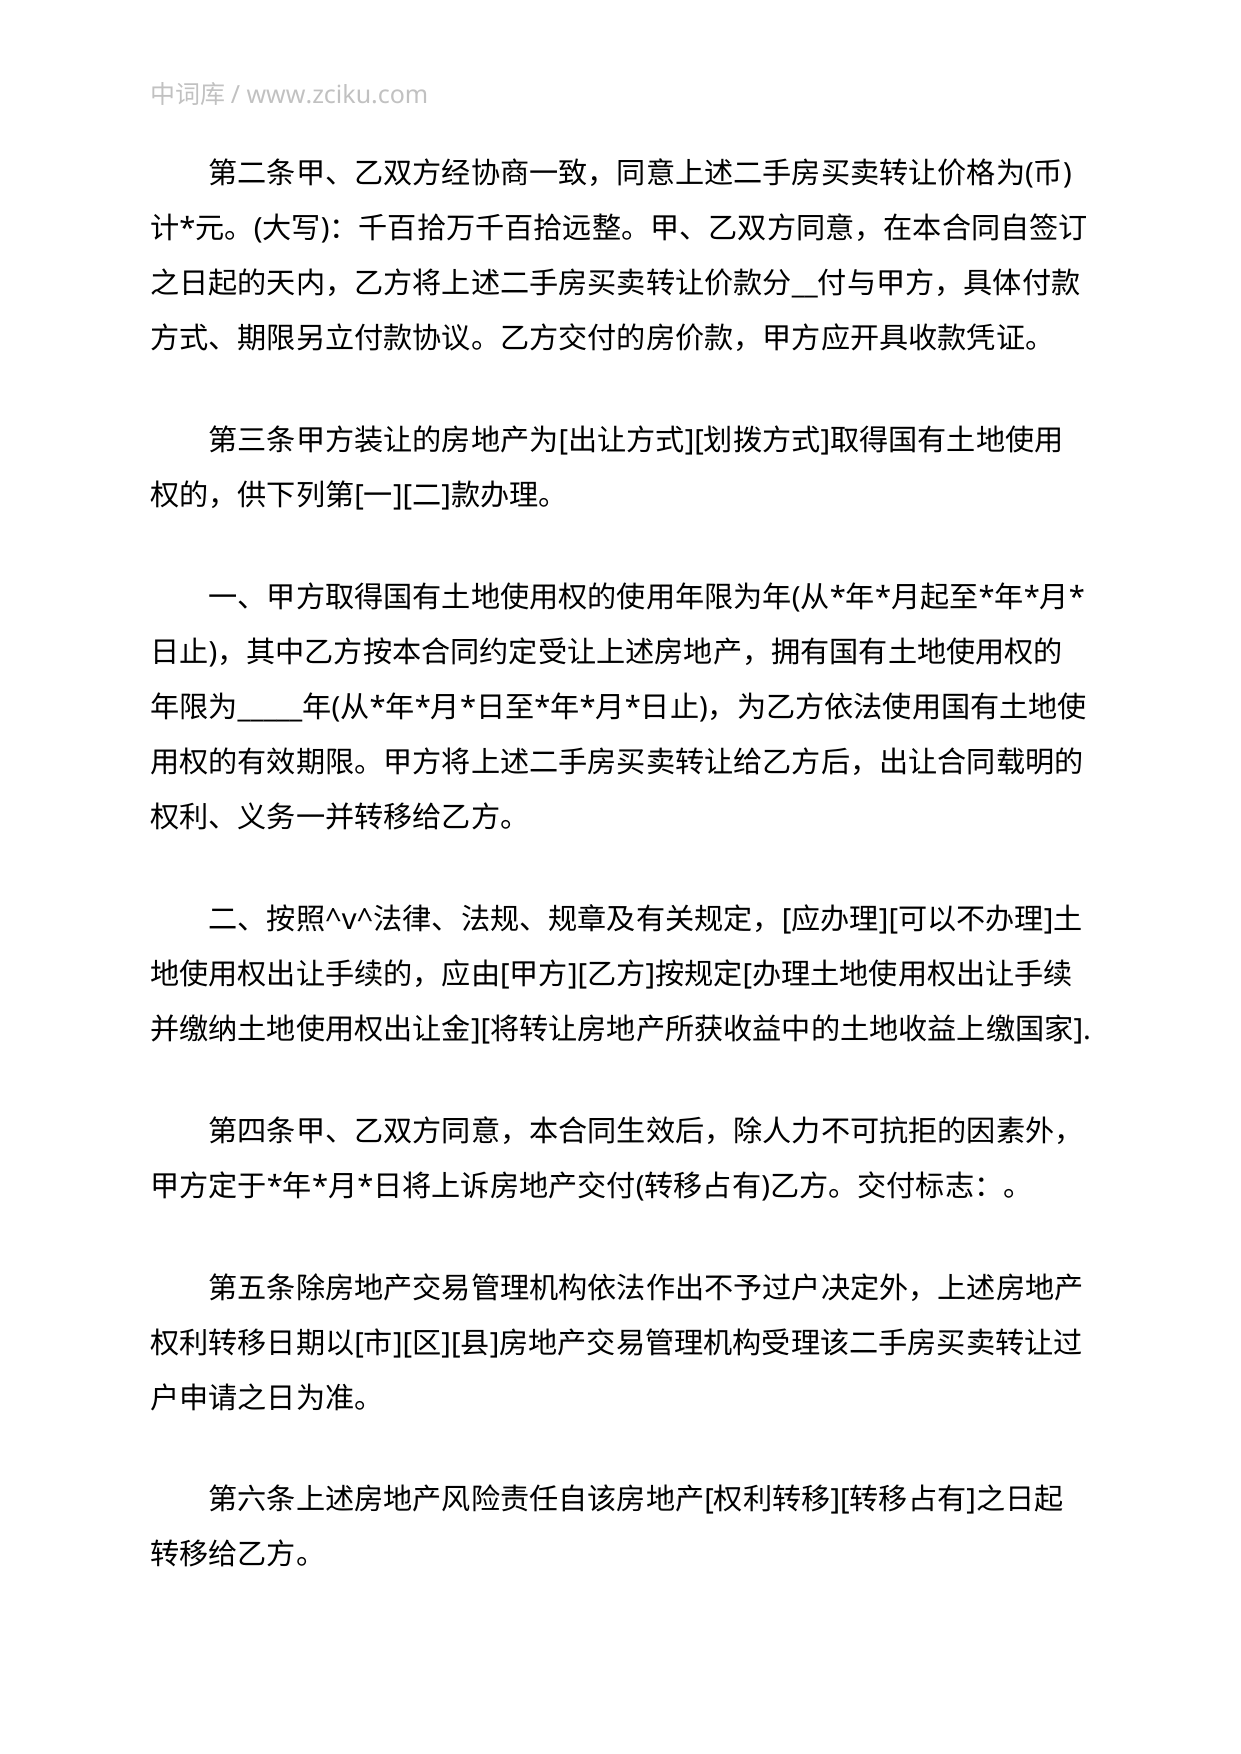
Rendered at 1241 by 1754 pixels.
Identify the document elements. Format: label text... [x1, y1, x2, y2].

text 第六条上述房地产风险责任自该房地产[权利转移][转移占有]之日起转移给乙方。 [150, 1476, 1090, 1573]
text 第四条甲、乙双方同意，本合同生效后，除人力不可抗拒的因素外，甲方定于*年*月*日将上诉房地产交付(转移占有)乙方。交付标志：。 [150, 1107, 1090, 1205]
text 一、甲方取得国有土地使用权的使用年限为年(从*年*月起至*年*月*日止)，其中乙方按本合同约定受让上述房地产，拥有国有土地使用权的年限为_____年(从*年*月*日至*年*月*日止)，为乙方依法使用国有土地使用权的有效期限。甲方将上述二手房买卖转让给乙方后，出让合同载明的权利、义务一并转移给乙方。 [150, 574, 1090, 836]
text 第三条甲方装让的房地产为[出让方式][划拨方式]取得国有土地使用权的，供下列第[一][二]款办理。 [150, 417, 1090, 514]
text 第二条甲、乙双方经协商一致，同意上述二手房买卖转让价格为(币)计*元。(大写)：千百拾万千百拾远整。甲、乙双方同意，在本合同自签订之日起的天内，乙方将上述二手房买卖转让价款分__付与甲方，具体付款方式、期限另立付款协议。乙方交付的房价款，甲方应开具收款凭证。 [150, 150, 1090, 357]
text 第五条除房地产交易管理机构依法作出不予过户决定外，上述房地产权利转移日期以[市][区][县]房地产交易管理机构受理该二手房买卖转让过户申请之日为准。 [150, 1264, 1090, 1416]
text 二、按照^v^法律、法规、规章及有关规定，[应办理][可以不办理]土地使用权出让手续的，应由[甲方][乙方]按规定[办理土地使用权出让手续并缴纳土地使用权出让金][将转让房地产所获收益中的土地收益上缴国家]. [150, 895, 1090, 1048]
